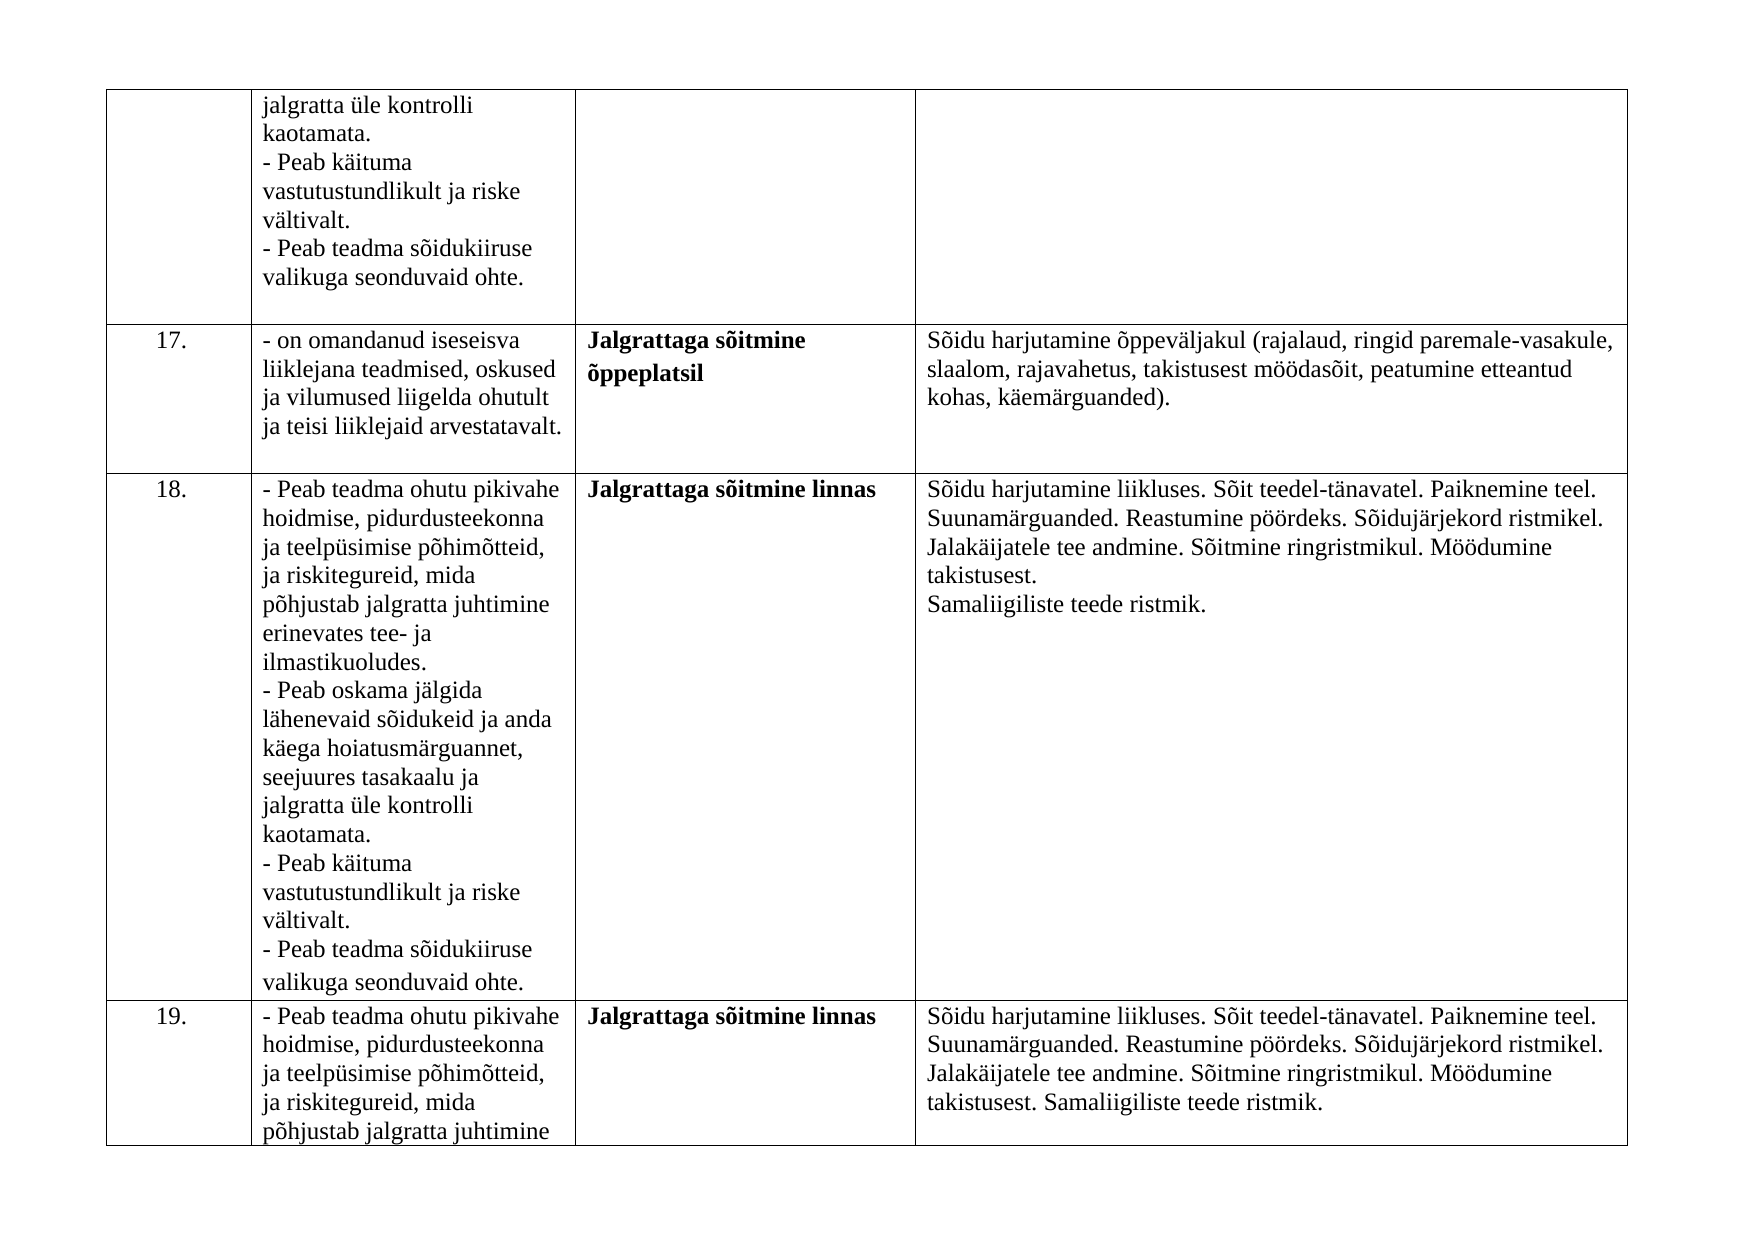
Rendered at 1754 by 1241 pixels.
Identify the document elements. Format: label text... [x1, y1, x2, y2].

table_cell [107, 90, 251, 324]
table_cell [252, 90, 575, 324]
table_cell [576, 90, 915, 324]
table_cell [107, 474, 251, 1000]
table_cell [107, 1001, 251, 1144]
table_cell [252, 1001, 575, 1144]
table_cell - on omandanud iseseisva liiklejana teadmised, oskused ja vilumused liigelda ohutult ja teisi liiklejaid arvestatavalt. [252, 325, 575, 473]
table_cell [916, 1001, 1627, 1144]
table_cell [916, 90, 1627, 324]
table_cell [107, 325, 251, 473]
table_cell Jalgrattaga sõitmine õppeplatsil [576, 325, 915, 473]
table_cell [576, 1001, 915, 1144]
table_cell Jalgrattaga sõitmine linnas [576, 474, 915, 1000]
